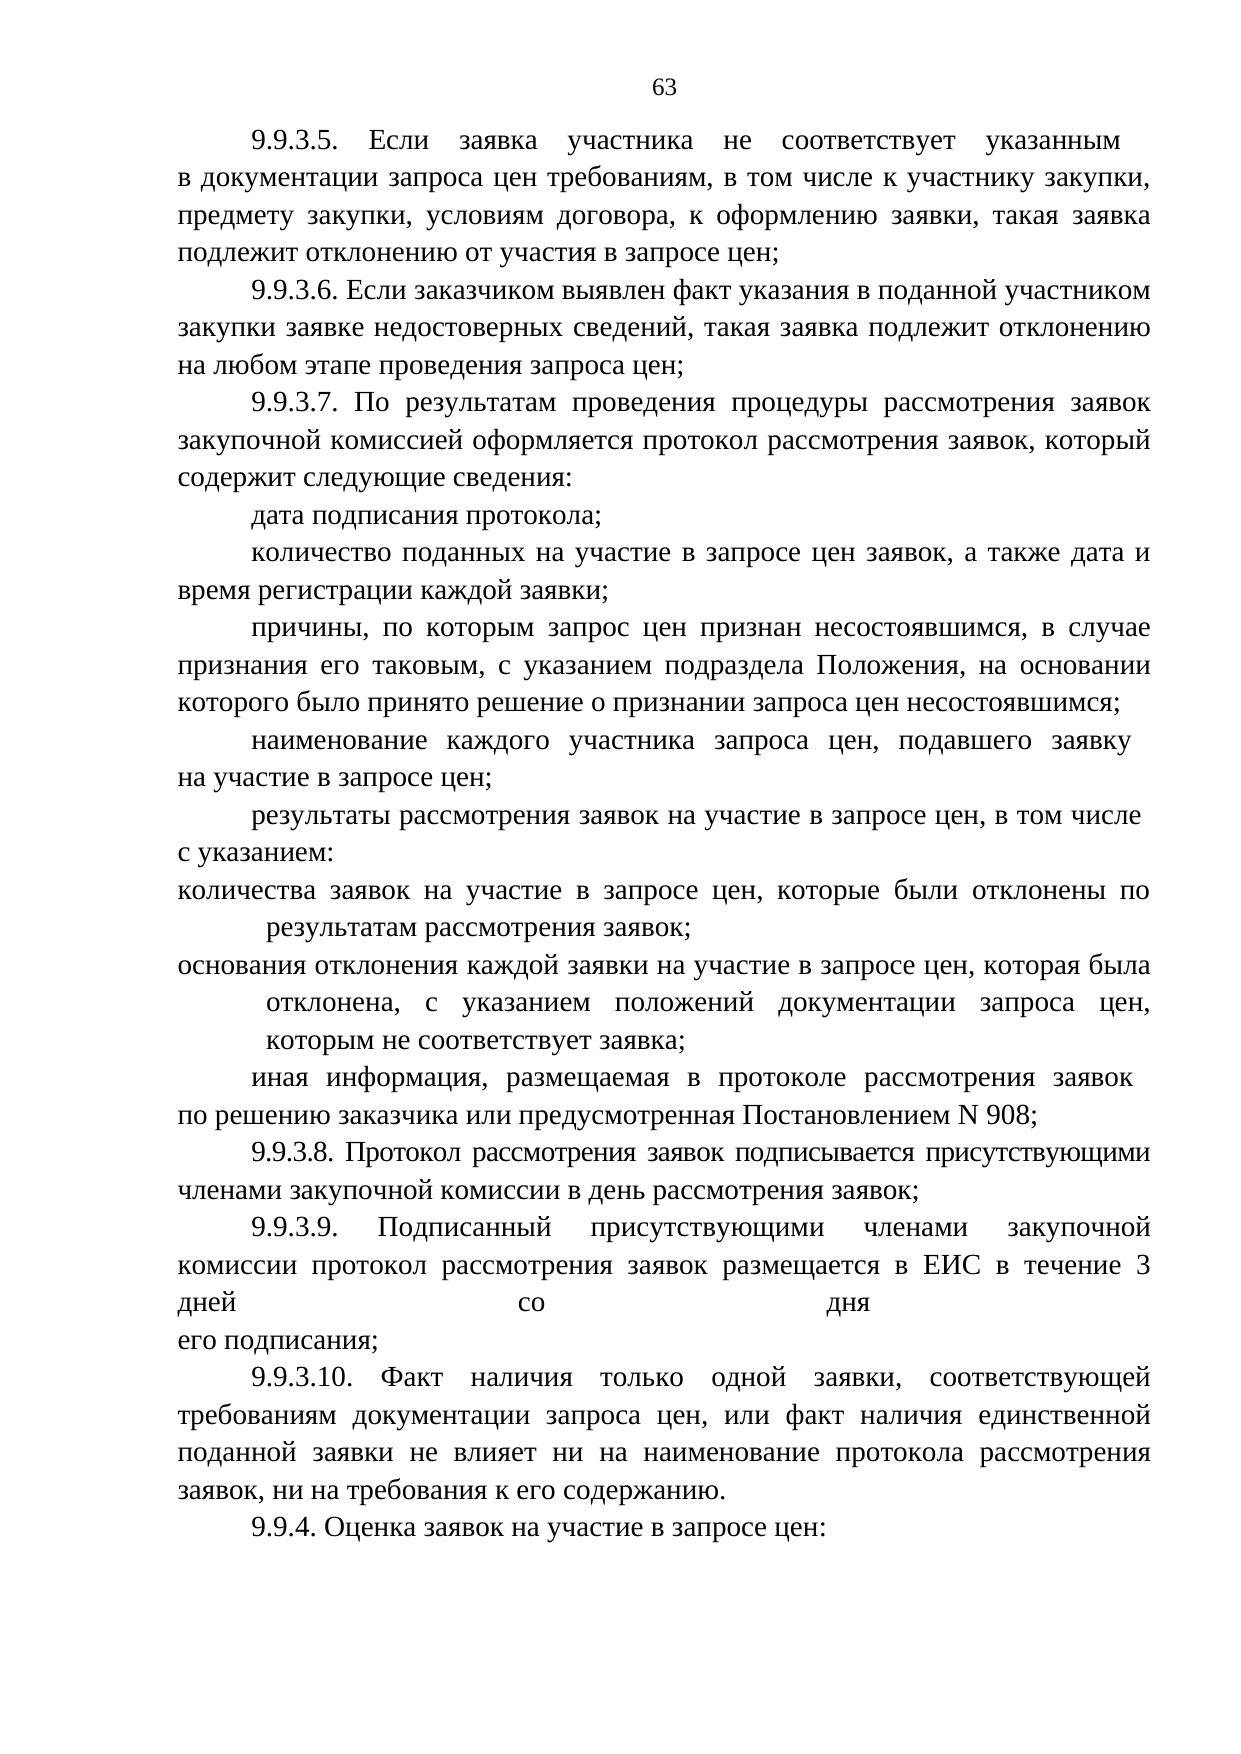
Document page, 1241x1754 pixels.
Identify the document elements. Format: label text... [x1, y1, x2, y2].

text количества заявок на участие в запросе цен, которые были отклонены по результатам рассмотрения заявок; [177, 868, 1152, 943]
text 9.9.3.7. По результатам проведения процедуры рассмотрения заявок закупочной комиссией оформляется протокол рассмотрения заявок, который содержит следующие сведения: [177, 381, 1152, 493]
text 9.9.3.8. Протокол рассмотрения заявок подписывается присутствующими членами закупочной комиссии в день рассмотрения заявок; [177, 1131, 1152, 1206]
text 9.9.3.5. Если заявка участника не соответствует указанным в документации запроса цен требованиям, в том числе к участнику закупки, предмету закупки, условиям договора, к оформлению заявки, такая заявка подлежит отклонению от участия в запросе цен; [177, 118, 1152, 268]
text результаты рассмотрения заявок на участие в запросе цен, в том числе с указанием: [177, 793, 1152, 868]
text причины, по которым запрос цен признан несостоявшимся, в случае признания его таковым, с указанием подраздела Положения, на основании которого было принято решение о признании запроса цен несостоявшимся; [177, 606, 1152, 718]
text иная информация, размещаемая в протоколе рассмотрения заявок по решению заказчика или предусмотренная Постановлением N 908; [177, 1056, 1152, 1131]
text 9.9.3.9. Подписанный присутствующими членами закупочной комиссии протокол рассмотрения заявок размещается в ЕИС в течение 3 дней со дня его подписания; [177, 1206, 1152, 1356]
text основания отклонения каждой заявки на участие в запросе цен, которая была отклонена, с указанием положений документации запроса цен, которым не соответствует заявка; [177, 943, 1152, 1056]
text наименование каждого участника запроса цен, подавшего заявку на участие в запросе цен; [177, 718, 1152, 793]
text 9.9.4. Оценка заявок на участие в запросе цен: [177, 1506, 1152, 1543]
text 9.9.3.6. Если заказчиком выявлен факт указания в поданной участником закупки заявке недостоверных сведений, такая заявка подлежит отклонению на любом этапе проведения запроса цен; [177, 268, 1152, 381]
text количество поданных на участие в запросе цен заявок, а также дата и время регистрации каждой заявки; [177, 531, 1152, 606]
text 9.9.3.10. Факт наличия только одной заявки, соответствующей требованиям документации запроса цен, или факт наличия единственной поданной заявки не влияет ни на наименование протокола рассмотрения заявок, ни на требования к его содержанию. [177, 1356, 1152, 1506]
text дата подписания протокола; [177, 493, 1152, 531]
